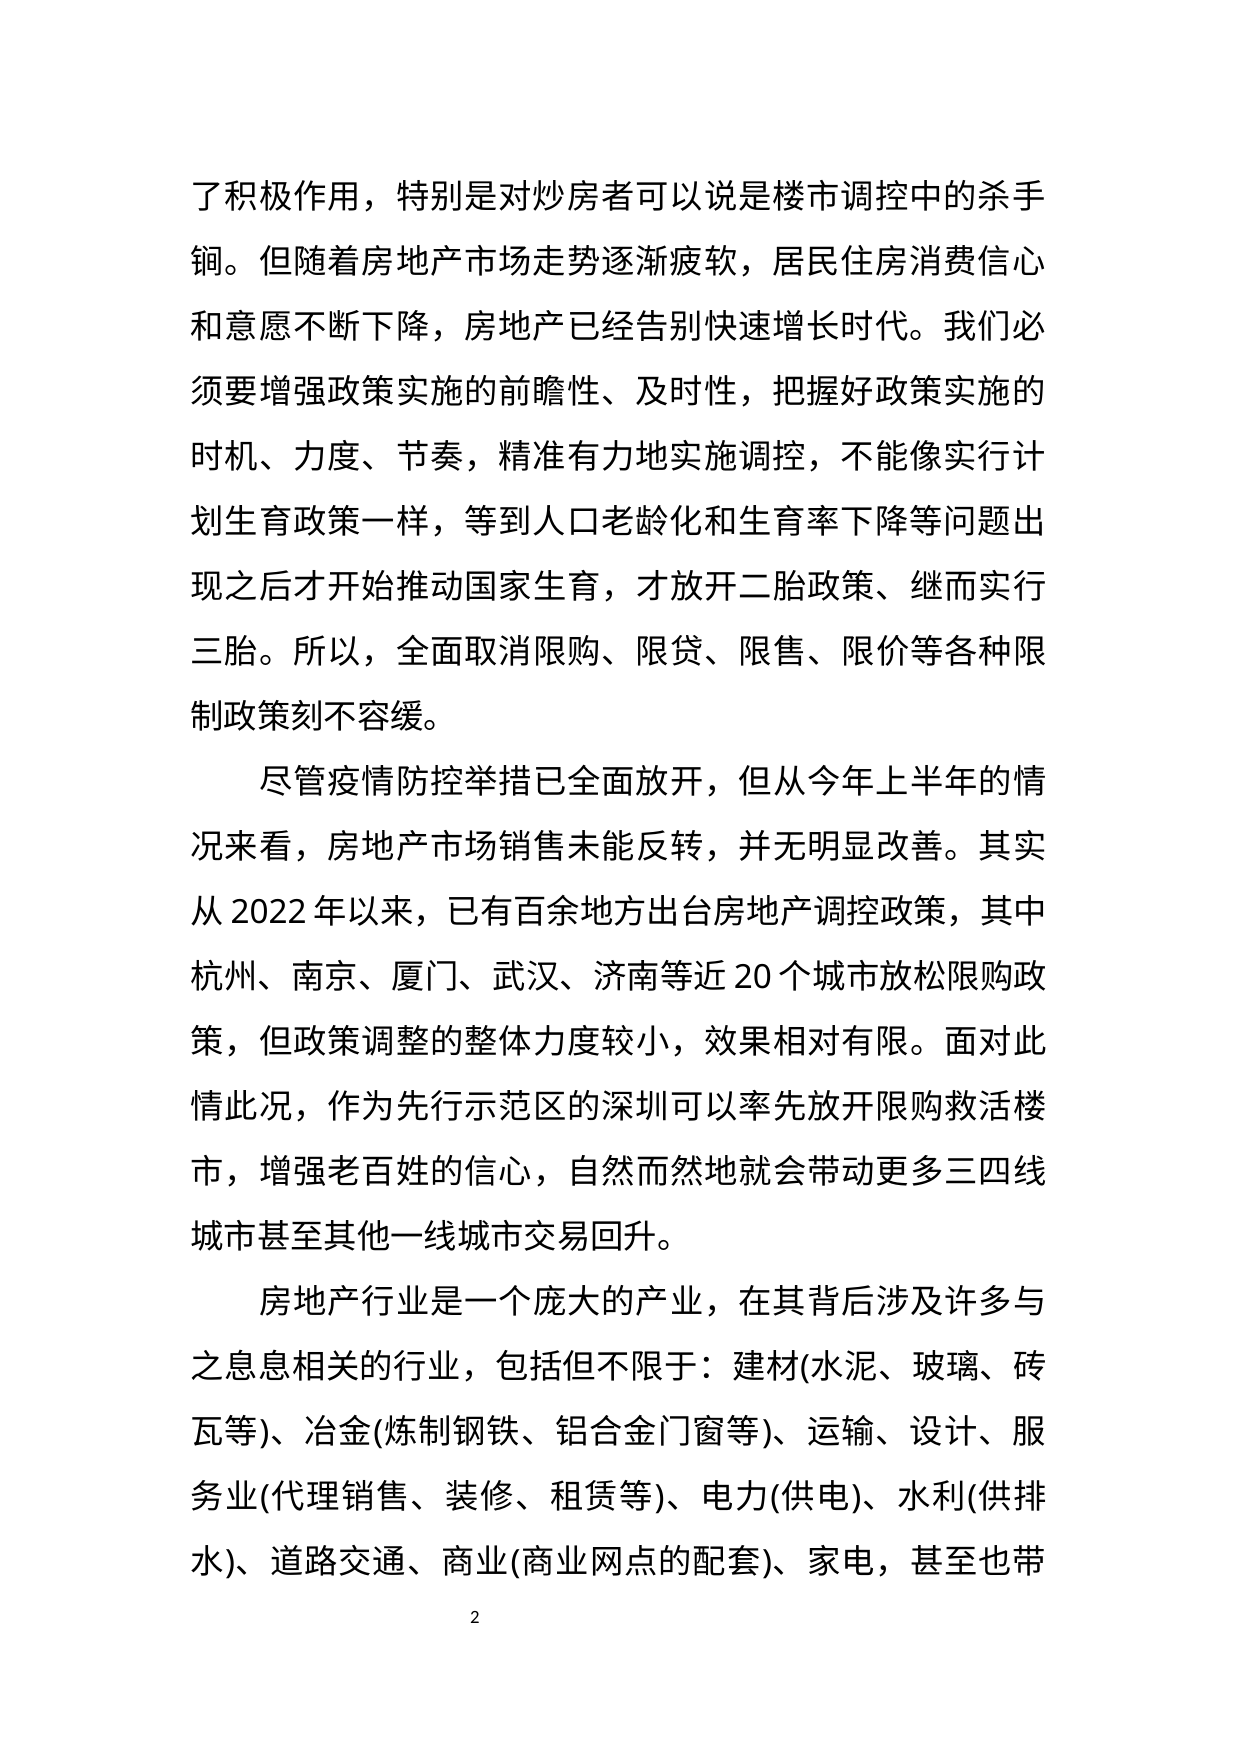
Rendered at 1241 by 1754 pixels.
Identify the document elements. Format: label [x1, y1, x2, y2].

table_cell [190, 162, 1047, 1592]
